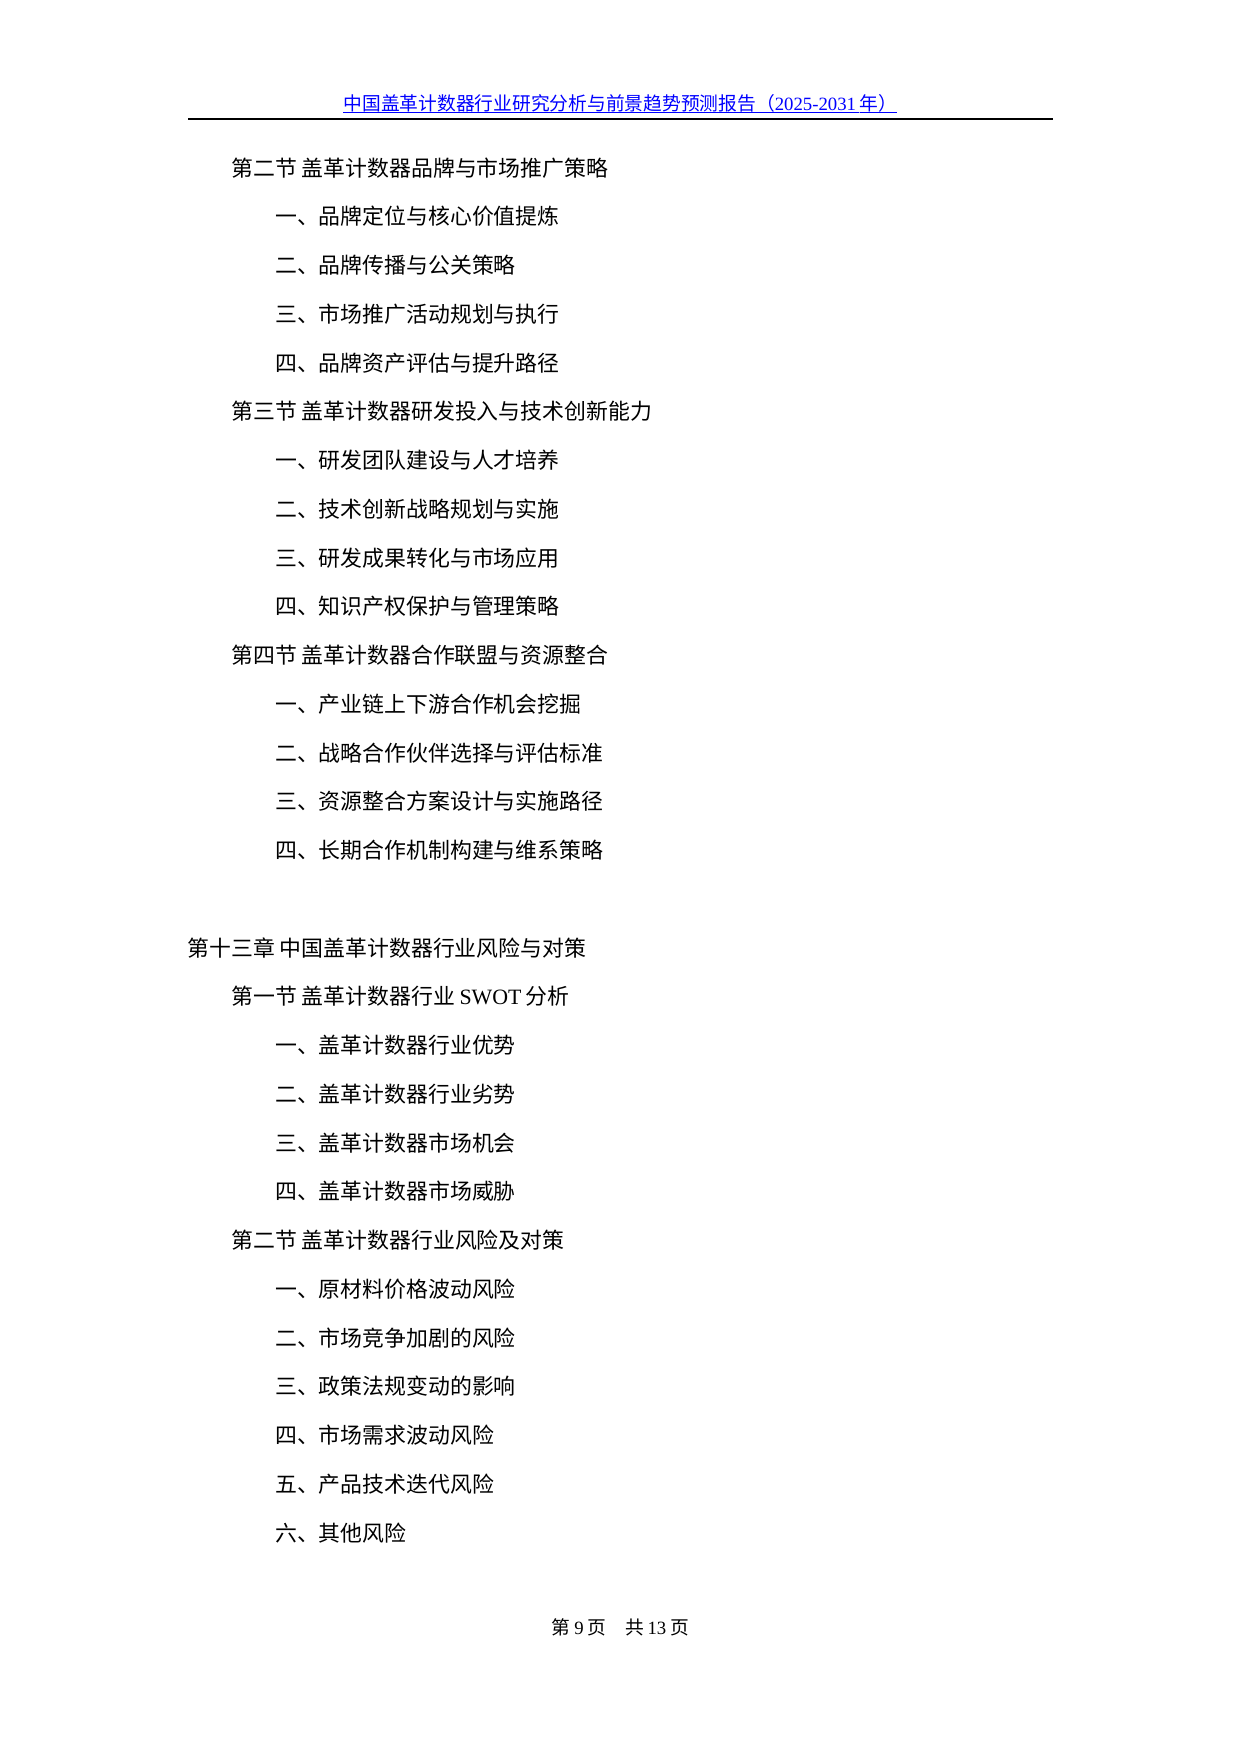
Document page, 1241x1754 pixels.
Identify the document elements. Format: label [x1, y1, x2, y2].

text [187, 150, 1053, 1548]
